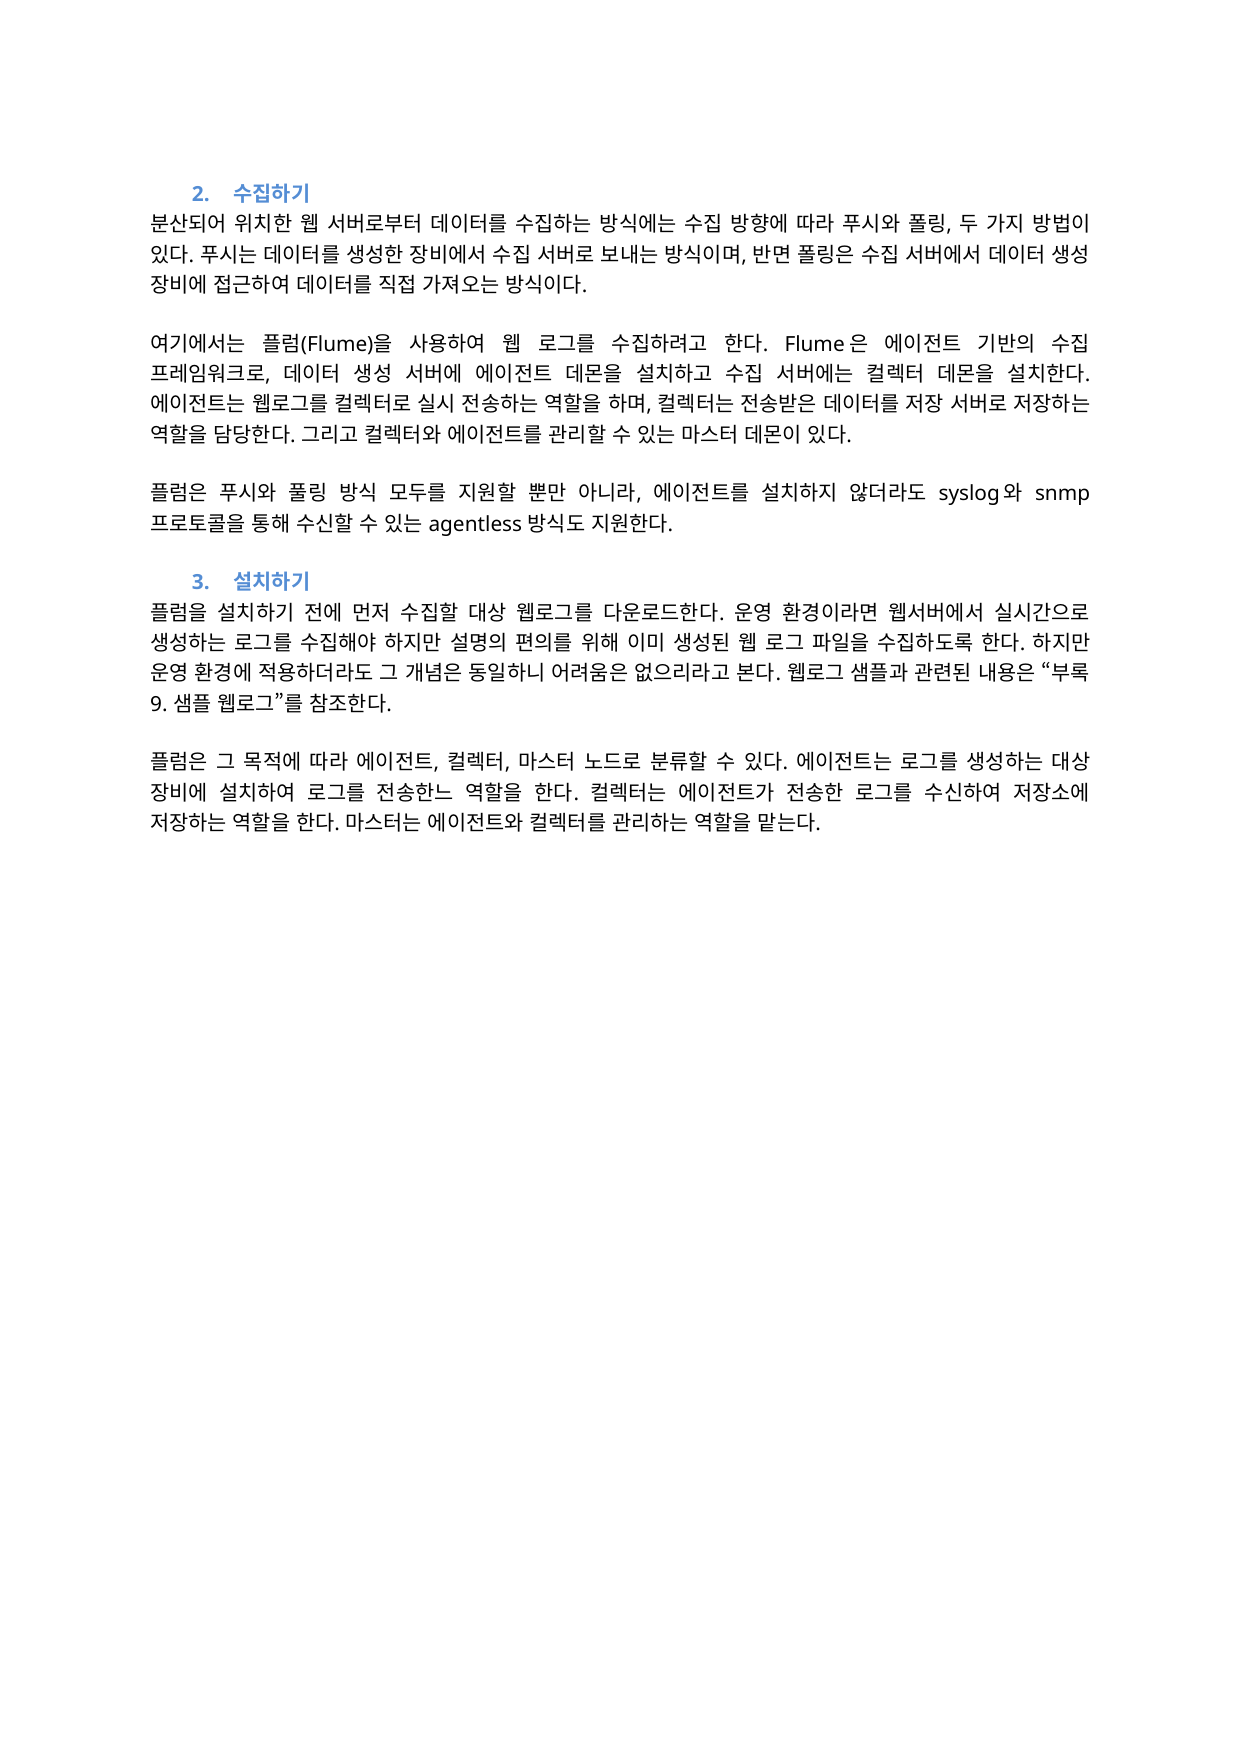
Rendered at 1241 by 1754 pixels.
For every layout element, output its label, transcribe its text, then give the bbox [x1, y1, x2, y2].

text 플럼은 그 목적에 따라 에이전트, 컬렉터, 마스터 노드로 분류할 수 있다. 에이전트는 로그를 생성하는 대상 장비에 설치하여 로그를 전송한느 역할을 한다. 컬렉터는 에이전트가 전송한 로그를 수신하여 저장소에 저장하는 역할을 한다. 마스터는 에이전트와 컬렉터를 관리하는 역할을 맡는다. [150, 746, 1090, 837]
text 분산되어 위치한 웹 서버로부터 데이터를 수집하는 방식에는 수집 방향에 따라 푸시와 폴링, 두 가지 방법이 있다. 푸시는 데이터를 생성한 장비에서 수집 서버로 보내는 방식이며, 반면 폴링은 수집 서버에서 데이터 생성 장비에 접근하여 데이터를 직접 가져오는 방식이다. [150, 207, 1090, 298]
subtitle 설치하기 [192, 566, 1090, 596]
text 플럼을 설치하기 전에 먼저 수집할 대상 웹로그를 다운로드한다. 운영 환경이라면 웹서버에서 실시간으로 생성하는 로그를 수집해야 하지만 설명의 편의를 위해 이미 생성된 웹 로그 파일을 수집하도록 한다. 하지만 운영 환경에 적용하더라도 그 개념은 동일하니 어려움은 없으리라고 본다. 웹로그 샘플과 관련된 내용은 “부록 9. 샘플 웹로그”를 참조한다. [150, 596, 1090, 717]
subtitle 수집하기 [192, 177, 1090, 207]
text 플럼은 푸시와 풀링 방식 모두를 지원할 뿐만 아니라, 에이전트를 설치하지 않더라도 syslog와 snmp 프로토콜을 통해 수신할 수 있는 agentless 방식도 지원한다. [150, 477, 1090, 537]
text 여기에서는 플럼(Flume)을 사용하여 웹 로그를 수집하려고 한다. Flume은 에이전트 기반의 수집 프레임워크로, 데이터 생성 서버에 에이전트 데몬을 설치하고 수집 서버에는 컬렉터 데몬을 설치한다. 에이전트는 웹로그를 컬렉터로 실시 전송하는 역할을 하며, 컬렉터는 전송받은 데이터를 저장 서버로 저장하는 역할을 담당한다. 그리고 컬렉터와 에이전트를 관리할 수 있는 마스터 데몬이 있다. [150, 327, 1090, 448]
